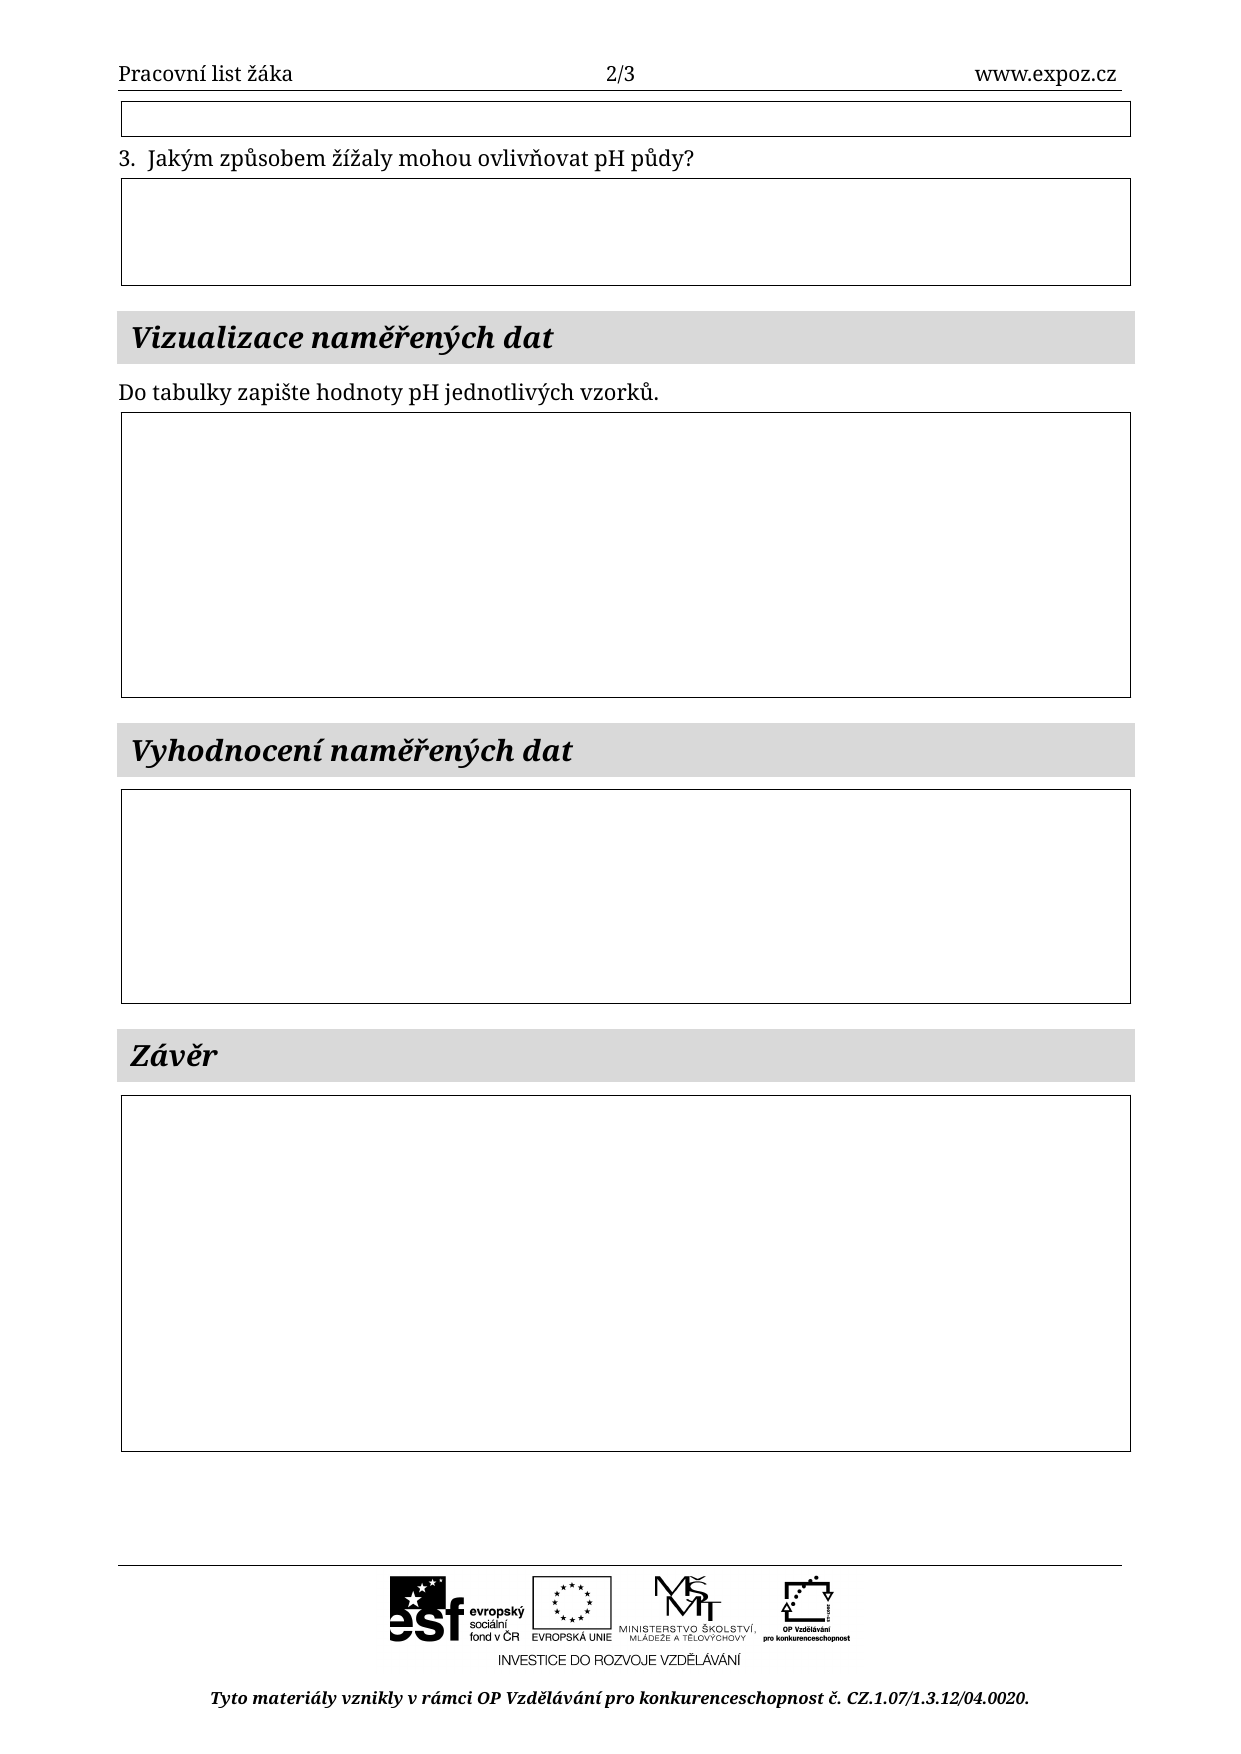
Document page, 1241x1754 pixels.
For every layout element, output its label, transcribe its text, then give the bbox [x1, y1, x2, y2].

text Závěr [122, 1033, 1130, 1077]
text Vizualizace naměřených dat [122, 316, 1130, 359]
text Do tabulky zapište hodnoty pH jednotlivých vzorků. [118, 376, 1122, 406]
picture [376, 1567, 864, 1674]
text Vyhodnocení naměřených dat [122, 728, 1130, 772]
text Jakým způsobem žížaly mohou ovlivňovat pH půdy? [118, 142, 1122, 172]
